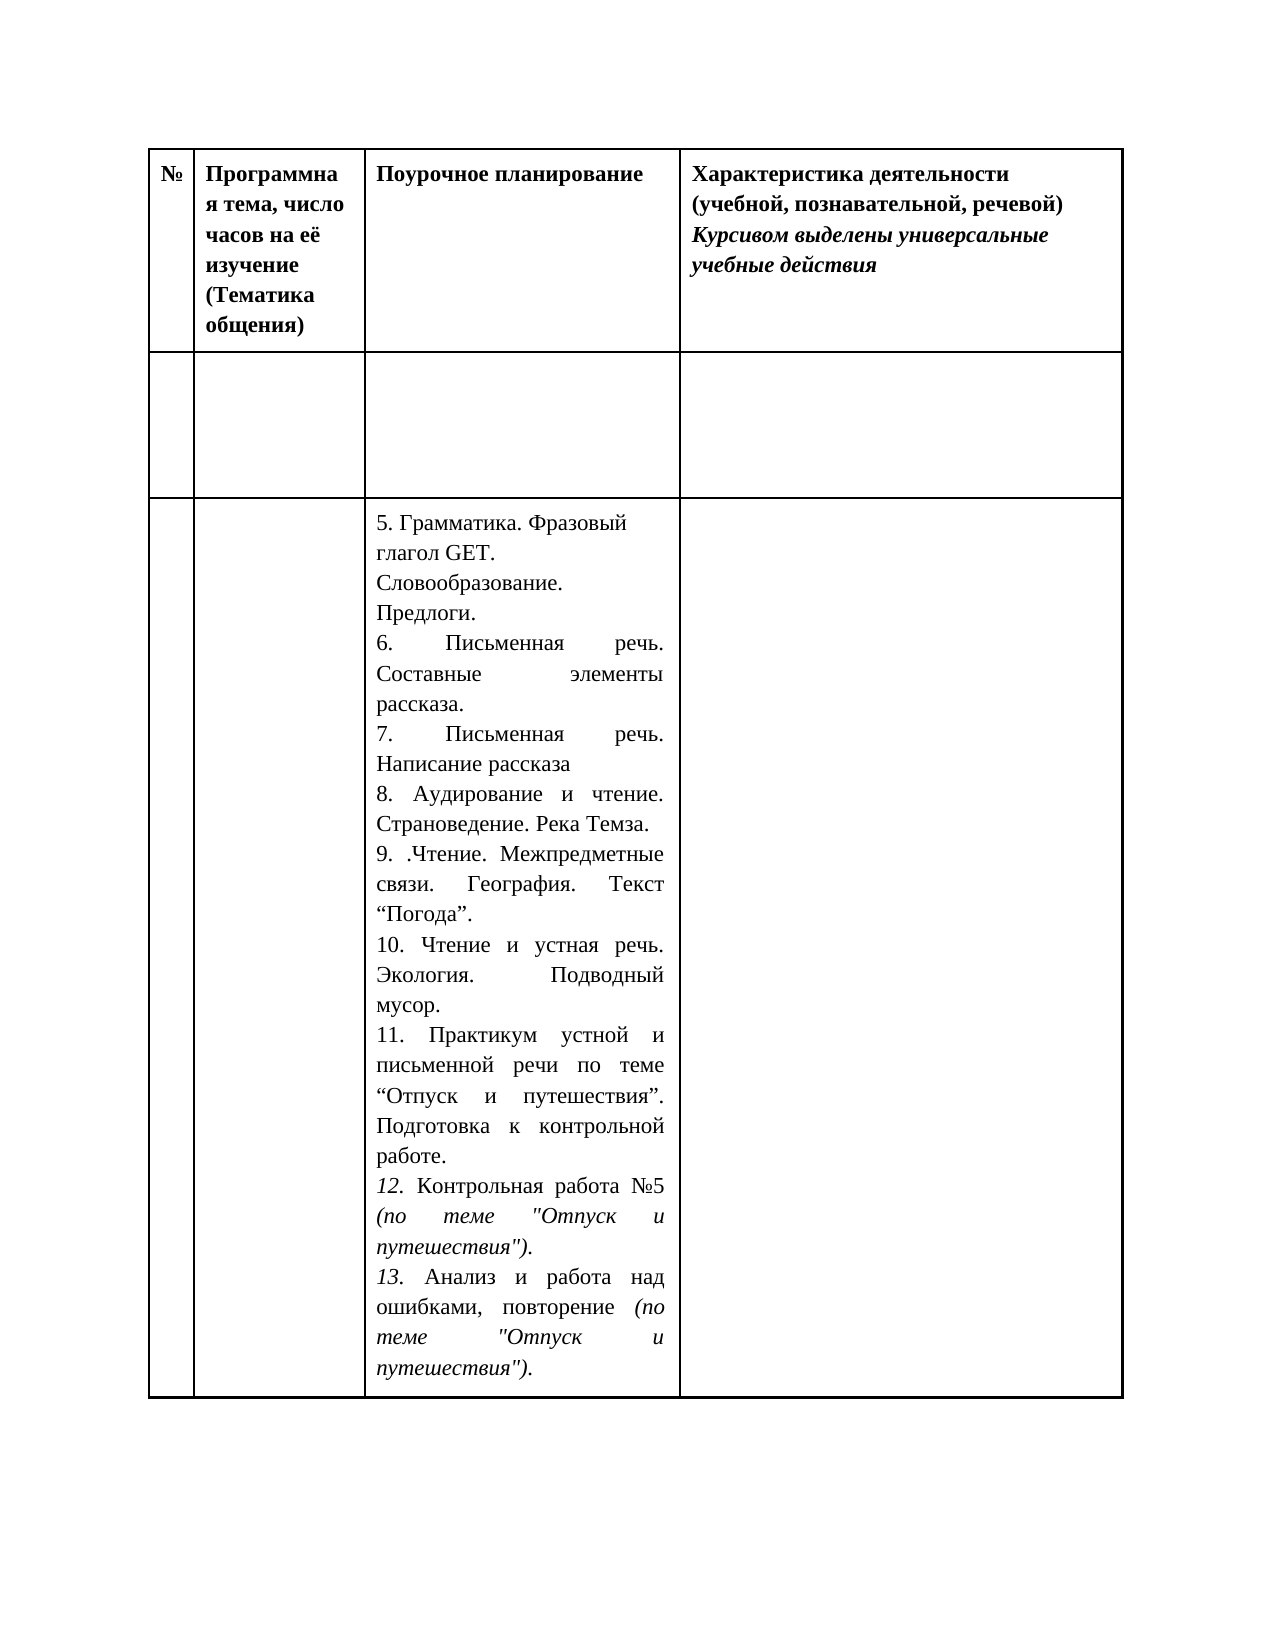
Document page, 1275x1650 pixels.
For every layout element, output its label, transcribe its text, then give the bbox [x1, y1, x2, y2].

table_header № [150, 150, 193, 351]
table_cell [150, 499, 193, 1396]
table_cell [681, 499, 1121, 1396]
table_cell [681, 353, 1121, 497]
table_cell [366, 353, 679, 497]
table_header Поурочное планирование [366, 150, 679, 351]
table_cell Грамматика. Фразовый глагол GET. Словообразование. Предлоги. Письменная речь. Составные элементы рассказа. Письменная речь. Написание рассказа Аудирование и чтение. Страноведение. Река Темза. .Чтение. Межпредметные связи. География. Текст “Погода”. Чтение и устная речь. Экология. Подводный мусор. Практикум устной и письменной речи по теме “Отпуск и путешествия”. Подготовка к контрольной работе. Контрольная работа №5 (по теме "Отпуск и путешествия"). Анализ и работа над ошибками, повторение (по теме "Отпуск и путешествия"). [366, 499, 679, 1396]
table_header Характеристика деятельности (учебной, познавательной, речевой) Курсивом выделены универсальные учебные действия [681, 150, 1121, 351]
table_cell [195, 353, 364, 497]
table_header Программна я тема, число часов на её изучение (Тематика общения) [195, 150, 364, 351]
table_cell [195, 499, 364, 1396]
table_cell [150, 353, 193, 497]
